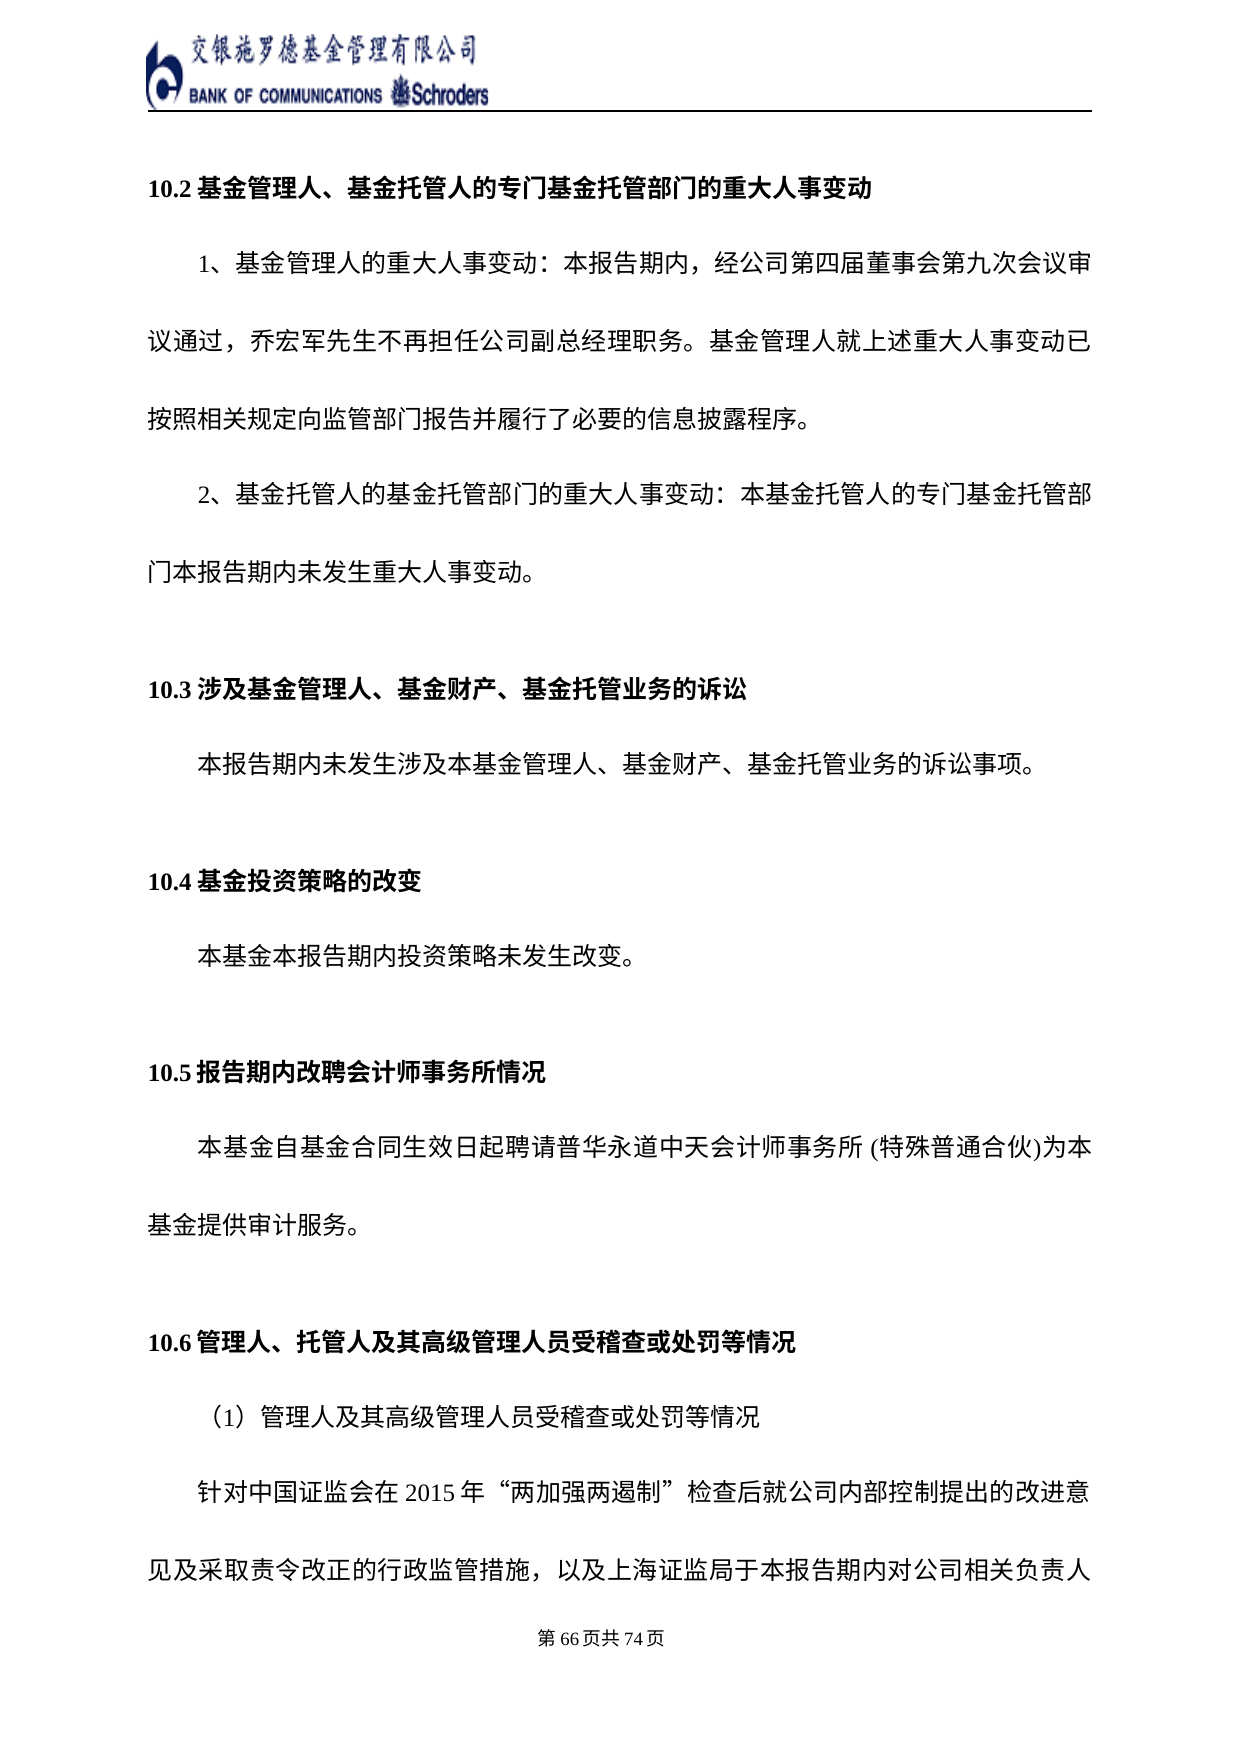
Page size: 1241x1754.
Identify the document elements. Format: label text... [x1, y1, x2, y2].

text 本报告期内未发生涉及本基金管理人、基金财产、基金托管业务的诉讼事项。 [148, 730, 1092, 795]
text 2、基金托管人的基金托管部门的重大人事变动：本基金托管人的专门基金托管部门本报告期内未发生重大人事变动。 [148, 461, 1092, 603]
picture [146, 34, 489, 110]
subtitle 10.4 基金投资策略的改变 [148, 847, 1092, 912]
text 本基金自基金合同生效日起聘请普华永道中天会计师事务所 (特殊普通合伙)为本基金提供审计服务。 [148, 1113, 1092, 1256]
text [148, 1458, 1092, 1601]
subtitle 10.6管理人、托管人及其高级管理人员受稽查或处罚等情况 [148, 1308, 1092, 1373]
text （1）管理人及其高级管理人员受稽查或处罚等情况 [148, 1383, 1092, 1448]
subtitle 10.2 基金管理人、基金托管人的专门基金托管部门的重大人事变动 [148, 154, 1092, 219]
subtitle 10.3 涉及基金管理人、基金财产、基金托管业务的诉讼 [148, 655, 1092, 720]
text 1、基金管理人的重大人事变动：本报告期内，经公司第四届董事会第九次会议审议通过，乔宏军先生不再担任公司副总经理职务。基金管理人就上述重大人事变动已按照相关规定向监管部门报告并履行了必要的信息披露程序。 [148, 229, 1092, 450]
text 本基金本报告期内投资策略未发生改变。 [148, 922, 1092, 987]
subtitle 10.5报告期内改聘会计师事务所情况 [148, 1038, 1092, 1103]
